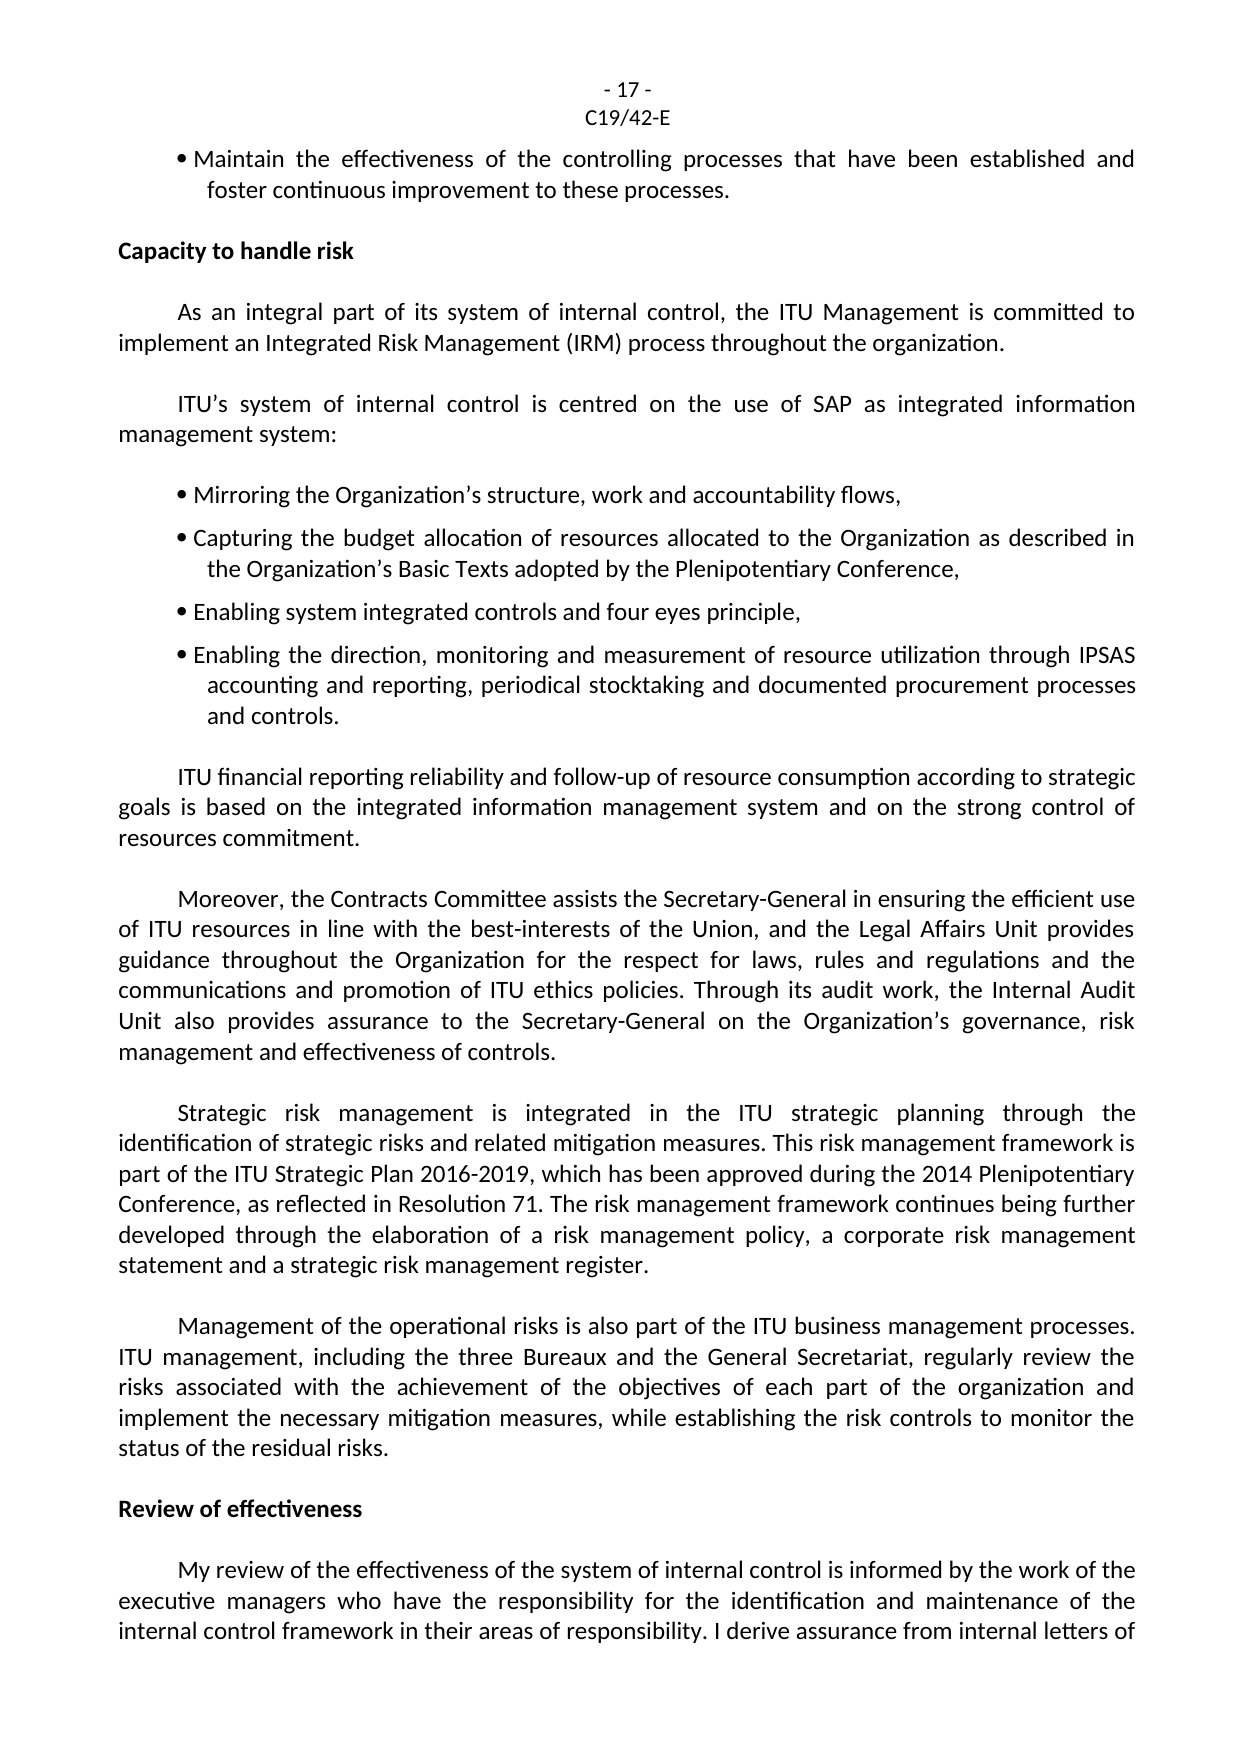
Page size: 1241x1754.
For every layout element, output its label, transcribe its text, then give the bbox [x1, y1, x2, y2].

list Enabling the direction, monitoring and measurement of resource utilization through IPSAS accounting and reporting, periodical stocktaking and documented procurement processes and controls. [177, 639, 1137, 730]
text Strategic risk management is integrated in the ITU strategic planning through the identification of strategic risks and related mitigation measures. This risk management framework is part of the ITU Strategic Plan 2016-2019, which has been approved during the 2014 Plenipotentiary Conference, as reflected in Resolution 71. The risk management framework continues being further developed through the elaboration of a risk management policy, a corporate risk management statement and a strategic risk management register. [118, 1097, 1137, 1280]
text Capacity to handle risk [118, 235, 1137, 266]
text ITU’s system of internal control is centred on the use of SAP as integrated information management system: [118, 388, 1137, 449]
subtitle Review of effectiveness [118, 1493, 1137, 1524]
text As an integral part of its system of internal control, the ITU Management is committed to implement an Integrated Risk Management (IRM) process throughout the organization. [118, 296, 1137, 357]
list Capturing the budget allocation of resources allocated to the Organization as described in the Organization’s Basic Texts adopted by the Plenipotentiary Conference, [177, 522, 1137, 583]
list Enabling system integrated controls and four eyes principle, [177, 596, 1137, 626]
text Moreover, the Contracts Committee assists the Secretary-General in ensuring the efficient use of ITU resources in line with the best-interests of the Union, and the Legal Affairs Unit provides guidance throughout the Organization for the respect for laws, rules and regulations and the communications and promotion of ITU ethics policies. Through its audit work, the Internal Audit Unit also provides assurance to the Secretary-General on the Organization’s governance, risk management and effectiveness of controls. [118, 883, 1137, 1066]
text Management of the operational risks is also part of the ITU business management processes. ITU management, including the three Bureaux and the General Secretariat, regularly review the risks associated with the achievement of the objectives of each part of the organization and implement the necessary mitigation measures, while establishing the risk controls to monitor the status of the residual risks. [118, 1310, 1137, 1463]
list Maintain the effectiveness of the controlling processes that have been established and foster continuous improvement to these processes. [177, 143, 1137, 204]
text ITU financial reporting reliability and follow-up of resource consumption according to strategic goals is based on the integrated information management system and on the strong control of resources commitment. [118, 761, 1137, 852]
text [118, 1554, 1137, 1646]
list Mirroring the Organization’s structure, work and accountability flows, [177, 479, 1137, 510]
